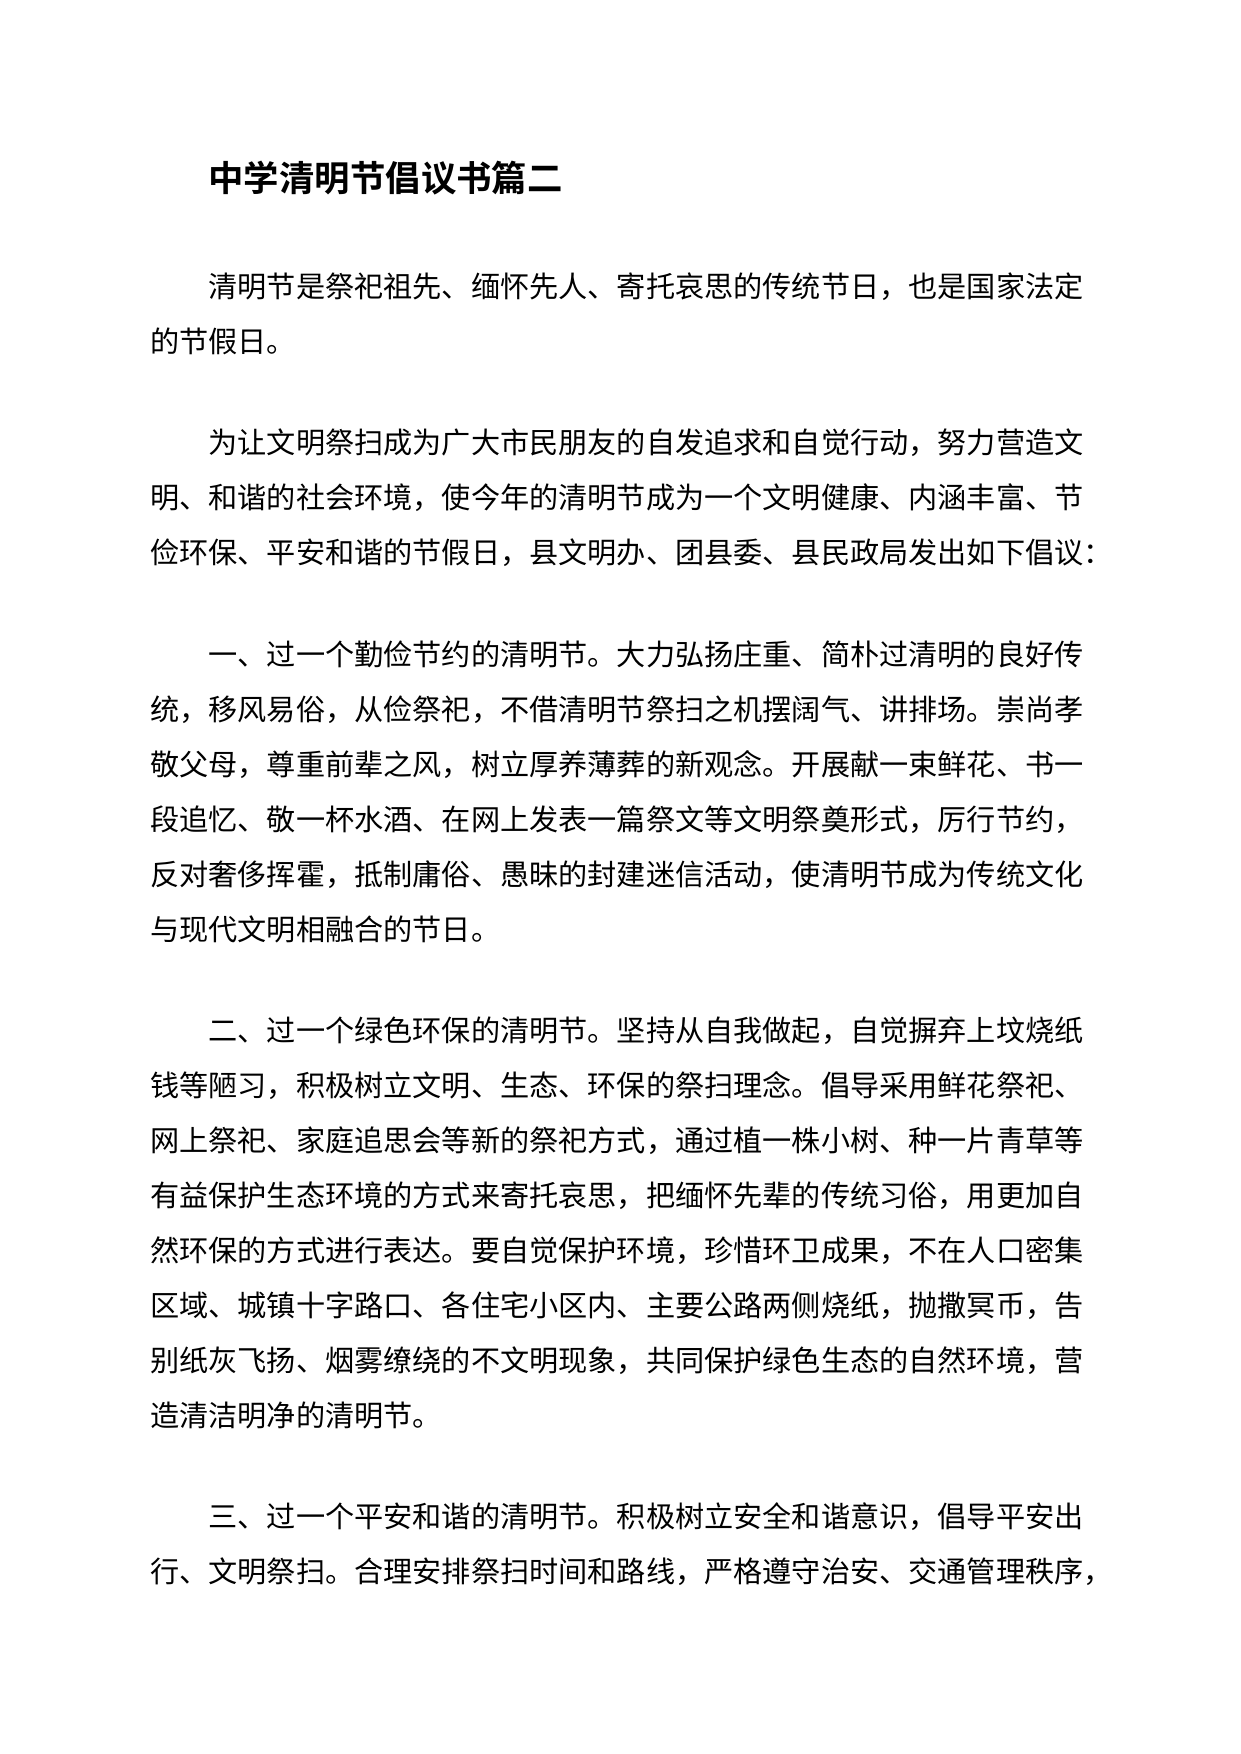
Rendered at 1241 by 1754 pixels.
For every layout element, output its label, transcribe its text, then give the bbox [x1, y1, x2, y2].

text 二、过一个绿色环保的清明节。坚持从自我做起，自觉摒弃上坟烧纸钱等陋习，积极树立文明、生态、环保的祭扫理念。倡导采用鲜花祭祀、网上祭祀、家庭追思会等新的祭祀方式，通过植一株小树、种一片青草等有益保护生态环境的方式来寄托哀思，把缅怀先辈的传统习俗，用更加自然环保的方式进行表达。要自觉保护环境，珍惜环卫成果，不在人口密集区域、城镇十字路口、各住宅小区内、主要公路两侧烧纸，抛撒冥币，告别纸灰飞扬、烟雾缭绕的不文明现象，共同保护绿色生态的自然环境，营造清洁明净的清明节。 [150, 1008, 1090, 1434]
text 一、过一个勤俭节约的清明节。大力弘扬庄重、简朴过清明的良好传统，移风易俗，从俭祭祀，不借清明节祭扫之机摆阔气、讲排场。崇尚孝敬父母，尊重前辈之风，树立厚养薄葬的新观念。开展献一束鲜花、书一段追忆、敬一杯水酒、在网上发表一篇祭文等文明祭奠形式，厉行节约，反对奢侈挥霍，抵制庸俗、愚昧的封建迷信活动，使清明节成为传统文化与现代文明相融合的节日。 [150, 632, 1090, 948]
text 为让文明祭扫成为广大市民朋友的自发追求和自觉行动，努力营造文明、和谐的社会环境，使今年的清明节成为一个文明健康、内涵丰富、节俭环保、平安和谐的节假日，县文明办、团县委、县民政局发出如下倡议： [150, 420, 1090, 572]
text 清明节是祭祀祖先、缅怀先人、寄托哀思的传统节日，也是国家法定的节假日。 [150, 263, 1090, 361]
text 中学清明节倡议书篇二 [150, 150, 1090, 201]
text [150, 1494, 1090, 1591]
